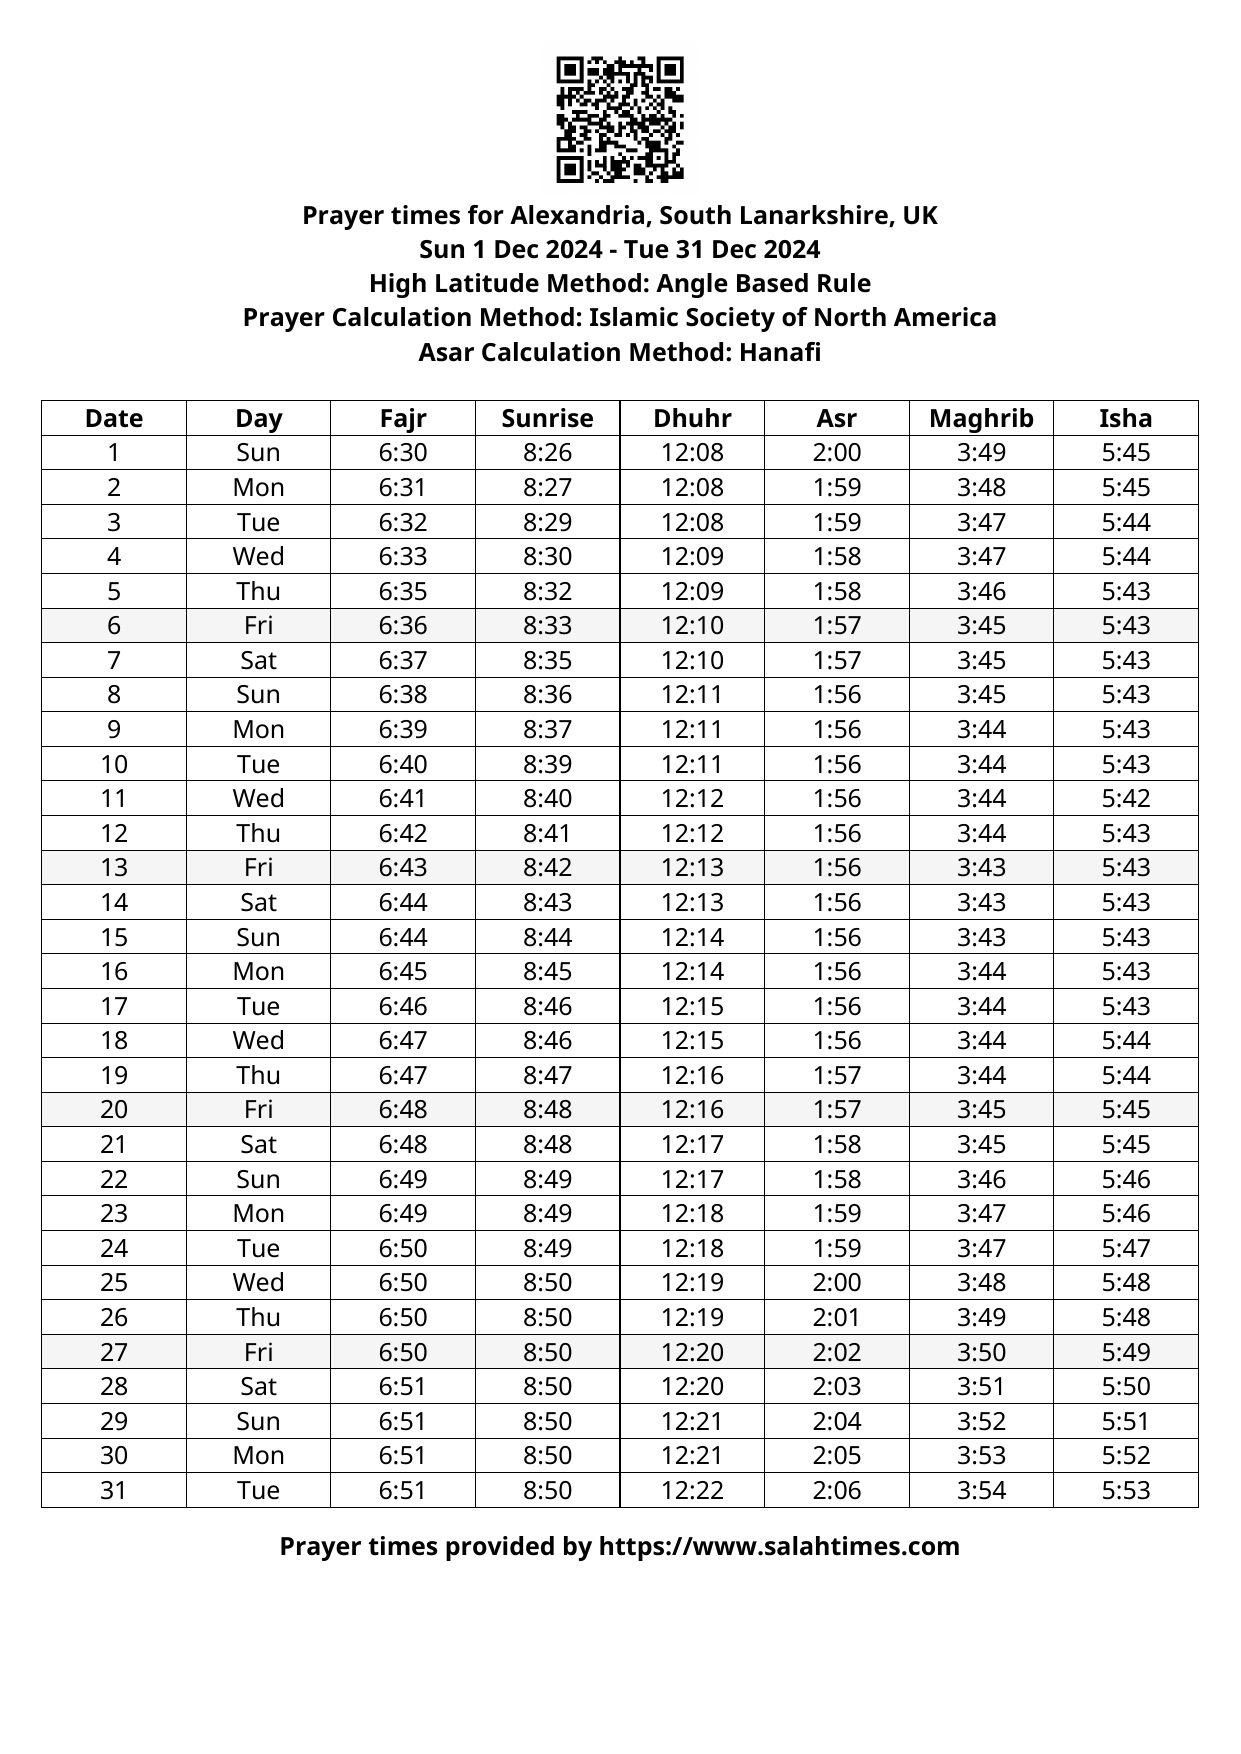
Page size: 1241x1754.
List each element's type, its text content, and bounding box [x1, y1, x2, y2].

table_cell 12:15 [621, 1024, 764, 1057]
table_cell 8:26 [476, 436, 619, 469]
table_cell 6:44 [331, 920, 475, 953]
table_cell 6 [42, 609, 186, 642]
table_cell 5:53 [1054, 1473, 1198, 1507]
table_cell 2:02 [765, 1335, 909, 1368]
table_cell Mon [187, 1196, 330, 1230]
table_cell 3:51 [910, 1369, 1053, 1403]
table_cell 3:44 [910, 816, 1053, 849]
table_cell 8:39 [476, 747, 619, 780]
table_cell 3:44 [910, 1058, 1053, 1092]
table_cell 3:45 [910, 1093, 1053, 1126]
table_cell 5:43 [1054, 609, 1198, 642]
table_cell 1:57 [765, 1093, 909, 1126]
table_cell 1:56 [765, 989, 909, 1022]
table_cell 3:47 [910, 1231, 1053, 1264]
table_cell 22 [42, 1162, 186, 1195]
table_cell 5:45 [1054, 436, 1198, 469]
table_cell 3:47 [910, 539, 1053, 573]
table_cell 9 [42, 712, 186, 746]
text Asar Calculation Method: Hanafi [42, 334, 1198, 368]
table_cell 3:43 [910, 885, 1053, 919]
table_cell 6:44 [331, 885, 475, 919]
table_cell 1:58 [765, 574, 909, 607]
table_cell 5:43 [1054, 678, 1198, 711]
table_cell 7 [42, 643, 186, 677]
table_cell 3:44 [910, 747, 1053, 780]
table_cell 3:47 [910, 505, 1053, 538]
table_cell 1:56 [765, 920, 909, 953]
table_cell 6:38 [331, 678, 475, 711]
table_cell 25 [42, 1266, 186, 1299]
table_cell Fri [187, 1093, 330, 1126]
table_cell Thu [187, 1300, 330, 1334]
table_header Sunrise [476, 401, 619, 434]
table_cell 8 [42, 678, 186, 711]
table_cell 1:56 [765, 747, 909, 780]
table_cell 5:43 [1054, 816, 1198, 849]
table_cell Sun [187, 1162, 330, 1195]
table_cell 8:30 [476, 539, 619, 573]
table_cell 12:11 [621, 678, 764, 711]
table_cell 5:43 [1054, 989, 1198, 1022]
table_cell 12:17 [621, 1127, 764, 1161]
table_cell 6:50 [331, 1300, 475, 1334]
table_cell Wed [187, 1024, 330, 1057]
table_cell 6:43 [331, 851, 475, 884]
table_cell 6:33 [331, 539, 475, 573]
table_cell 6:50 [331, 1266, 475, 1299]
table_cell 12:12 [621, 816, 764, 849]
table_cell 1:59 [765, 505, 909, 538]
table_cell Mon [187, 712, 330, 746]
table_cell 8:44 [476, 920, 619, 953]
table_cell 12:20 [621, 1335, 764, 1368]
picture [542, 41, 699, 198]
table_cell 6:47 [331, 1024, 475, 1057]
table_cell 5:47 [1054, 1231, 1198, 1264]
table_cell 6:49 [331, 1162, 475, 1195]
table_cell 6:40 [331, 747, 475, 780]
table_cell 5:48 [1054, 1266, 1198, 1299]
table_cell 8:27 [476, 470, 619, 504]
table_cell Mon [187, 470, 330, 504]
table_cell 12:17 [621, 1162, 764, 1195]
table_cell 6:30 [331, 436, 475, 469]
table_cell Sun [187, 678, 330, 711]
table_cell 8:32 [476, 574, 619, 607]
table_cell 12:09 [621, 539, 764, 573]
table_cell 5:44 [1054, 539, 1198, 573]
table_cell 1:57 [765, 1058, 909, 1092]
table_cell 12:13 [621, 851, 764, 884]
table_cell Thu [187, 574, 330, 607]
table_cell 2:00 [765, 436, 909, 469]
table_cell 8:43 [476, 885, 619, 919]
table_cell 5:43 [1054, 885, 1198, 919]
table_cell 8:50 [476, 1439, 619, 1472]
table_cell 5:43 [1054, 747, 1198, 780]
table_cell 6:51 [331, 1404, 475, 1437]
table_cell 3:43 [910, 851, 1053, 884]
table_cell 2:03 [765, 1369, 909, 1403]
table_cell 1:59 [765, 1231, 909, 1264]
table_cell 2:05 [765, 1439, 909, 1472]
table_cell Tue [187, 1231, 330, 1264]
table_cell 6:50 [331, 1231, 475, 1264]
table_cell 6:39 [331, 712, 475, 746]
table_cell 6:41 [331, 781, 475, 815]
text Prayer times for Alexandria, South Lanarkshire, UK [42, 198, 1198, 232]
table_cell 16 [42, 954, 186, 988]
table_cell 5:44 [1054, 1024, 1198, 1057]
table_cell 5 [42, 574, 186, 607]
table_cell 12:11 [621, 747, 764, 780]
table_cell 8:42 [476, 851, 619, 884]
table_cell 6:37 [331, 643, 475, 677]
table_header Asr [765, 401, 909, 434]
table_header Isha [1054, 401, 1198, 434]
table_cell 6:31 [331, 470, 475, 504]
table_cell 1:56 [765, 712, 909, 746]
table_cell 3:49 [910, 436, 1053, 469]
text High Latitude Method: Angle Based Rule [42, 266, 1198, 300]
table_cell 8:37 [476, 712, 619, 746]
table_cell 12:09 [621, 574, 764, 607]
table_cell Sat [187, 1127, 330, 1161]
table_cell 5:43 [1054, 643, 1198, 677]
table_cell 6:50 [331, 1335, 475, 1368]
table_cell 3 [42, 505, 186, 538]
table_cell 5:50 [1054, 1369, 1198, 1403]
table_cell 11 [42, 781, 186, 815]
table_cell 8:50 [476, 1266, 619, 1299]
table_cell 12:18 [621, 1196, 764, 1230]
table_cell 3:43 [910, 920, 1053, 953]
table_header Dhuhr [621, 401, 764, 434]
table_cell Tue [187, 1473, 330, 1507]
table_cell 6:35 [331, 574, 475, 607]
table_cell 1:56 [765, 851, 909, 884]
table_cell 8:50 [476, 1404, 619, 1437]
table_cell Thu [187, 1058, 330, 1092]
table_cell 5:43 [1054, 920, 1198, 953]
table_cell Tue [187, 989, 330, 1022]
table_cell 8:41 [476, 816, 619, 849]
table_cell 8:49 [476, 1231, 619, 1264]
table_cell 30 [42, 1439, 186, 1472]
table_cell Sun [187, 1404, 330, 1437]
table_header Date [42, 401, 186, 434]
table_cell 5:43 [1054, 574, 1198, 607]
table_cell 12:22 [621, 1473, 764, 1507]
table_cell 31 [42, 1473, 186, 1507]
table_cell 1:58 [765, 539, 909, 573]
table_cell 26 [42, 1300, 186, 1334]
table_cell 8:50 [476, 1369, 619, 1403]
table_cell 3:47 [910, 1196, 1053, 1230]
table_cell 1:56 [765, 1024, 909, 1057]
table_cell Fri [187, 851, 330, 884]
table_cell 6:48 [331, 1127, 475, 1161]
table_cell Fri [187, 609, 330, 642]
table_cell 28 [42, 1369, 186, 1403]
table_header Fajr [331, 401, 475, 434]
table_cell 13 [42, 851, 186, 884]
table_cell 5:43 [1054, 851, 1198, 884]
text Prayer Calculation Method: Islamic Society of North America [42, 300, 1198, 334]
table_cell 5:45 [1054, 1093, 1198, 1126]
table_cell 12:08 [621, 436, 764, 469]
table_cell 5:43 [1054, 954, 1198, 988]
table_cell 5:45 [1054, 1127, 1198, 1161]
table_cell 3:44 [910, 712, 1053, 746]
table_cell 12:10 [621, 609, 764, 642]
table_cell 3:54 [910, 1473, 1053, 1507]
table_cell 1:58 [765, 1162, 909, 1195]
table_cell 6:36 [331, 609, 475, 642]
table_cell 1:59 [765, 470, 909, 504]
table_cell 8:46 [476, 989, 619, 1022]
table_cell 15 [42, 920, 186, 953]
table_cell 5:43 [1054, 712, 1198, 746]
table_cell 8:47 [476, 1058, 619, 1092]
table_cell 3:50 [910, 1335, 1053, 1368]
table_cell 6:51 [331, 1369, 475, 1403]
table_cell 5:52 [1054, 1439, 1198, 1472]
table_cell 8:50 [476, 1473, 619, 1507]
table_cell 21 [42, 1127, 186, 1161]
table_cell 3:48 [910, 1266, 1053, 1299]
table_cell 12:11 [621, 712, 764, 746]
table_cell 12:08 [621, 470, 764, 504]
table_cell 24 [42, 1231, 186, 1264]
table_cell 1:56 [765, 781, 909, 815]
table_cell 2:00 [765, 1266, 909, 1299]
table_cell 23 [42, 1196, 186, 1230]
table_cell 6:32 [331, 505, 475, 538]
table_cell 8:48 [476, 1093, 619, 1126]
table_cell 29 [42, 1404, 186, 1437]
table_cell 6:48 [331, 1093, 475, 1126]
table_cell 12:20 [621, 1369, 764, 1403]
table_cell 20 [42, 1093, 186, 1126]
table_cell 12:19 [621, 1300, 764, 1334]
table_cell Wed [187, 781, 330, 815]
table_cell 12:14 [621, 954, 764, 988]
table_cell 1 [42, 436, 186, 469]
table_cell Tue [187, 747, 330, 780]
table_cell 12:16 [621, 1058, 764, 1092]
table_cell 27 [42, 1335, 186, 1368]
table_cell 12 [42, 816, 186, 849]
table_cell 12:19 [621, 1266, 764, 1299]
table_cell 12:10 [621, 643, 764, 677]
table_cell 3:53 [910, 1439, 1053, 1472]
table_cell Sun [187, 436, 330, 469]
table_cell 5:44 [1054, 1058, 1198, 1092]
table_cell 3:45 [910, 678, 1053, 711]
table_cell 8:50 [476, 1335, 619, 1368]
table_cell 10 [42, 747, 186, 780]
table_cell 6:45 [331, 954, 475, 988]
table_cell 6:51 [331, 1439, 475, 1472]
table_cell 5:46 [1054, 1196, 1198, 1230]
table_cell 8:49 [476, 1162, 619, 1195]
table_cell 8:33 [476, 609, 619, 642]
table_cell 8:46 [476, 1024, 619, 1057]
table_header Day [187, 401, 330, 434]
table_cell 5:42 [1054, 781, 1198, 815]
table_cell 12:08 [621, 505, 764, 538]
table_cell 3:44 [910, 954, 1053, 988]
table_cell 6:46 [331, 989, 475, 1022]
table_cell 1:56 [765, 885, 909, 919]
table_cell 1:57 [765, 609, 909, 642]
table_cell 12:15 [621, 989, 764, 1022]
table_cell 8:36 [476, 678, 619, 711]
table_cell 14 [42, 885, 186, 919]
table_cell 3:46 [910, 1162, 1053, 1195]
table_cell Sun [187, 920, 330, 953]
table_cell 6:51 [331, 1473, 475, 1507]
table_cell 3:52 [910, 1404, 1053, 1437]
table_cell 12:18 [621, 1231, 764, 1264]
table_cell 6:42 [331, 816, 475, 849]
table_cell 8:40 [476, 781, 619, 815]
table_cell 18 [42, 1024, 186, 1057]
table_cell 1:59 [765, 1196, 909, 1230]
table_cell Mon [187, 954, 330, 988]
table_cell 3:44 [910, 989, 1053, 1022]
table_cell 3:44 [910, 781, 1053, 815]
table_cell 12:12 [621, 781, 764, 815]
table_cell Wed [187, 1266, 330, 1299]
table_cell Wed [187, 539, 330, 573]
table_cell 6:49 [331, 1196, 475, 1230]
table_cell 2:01 [765, 1300, 909, 1334]
table_cell 1:58 [765, 1127, 909, 1161]
table_cell 5:46 [1054, 1162, 1198, 1195]
table_cell Sat [187, 1369, 330, 1403]
table_cell 12:16 [621, 1093, 764, 1126]
table_cell 5:45 [1054, 470, 1198, 504]
table_cell 5:49 [1054, 1335, 1198, 1368]
table_cell 6:47 [331, 1058, 475, 1092]
table_cell Sat [187, 885, 330, 919]
table_cell 1:57 [765, 643, 909, 677]
table_cell Sat [187, 643, 330, 677]
table_cell 17 [42, 989, 186, 1022]
table_cell 8:29 [476, 505, 619, 538]
table_cell 3:45 [910, 643, 1053, 677]
table_cell 8:50 [476, 1300, 619, 1334]
table_cell Thu [187, 816, 330, 849]
table_cell 5:44 [1054, 505, 1198, 538]
table_cell 3:45 [910, 1127, 1053, 1161]
table_cell 3:45 [910, 609, 1053, 642]
table_cell Mon [187, 1439, 330, 1472]
table_cell Tue [187, 505, 330, 538]
table_cell 3:49 [910, 1300, 1053, 1334]
text Sun 1 Dec 2024 - Tue 31 Dec 2024 [42, 232, 1198, 266]
table_cell 8:35 [476, 643, 619, 677]
table_cell 4 [42, 539, 186, 573]
table_cell 8:48 [476, 1127, 619, 1161]
table_cell 8:49 [476, 1196, 619, 1230]
table_cell 3:48 [910, 470, 1053, 504]
table_cell 2:04 [765, 1404, 909, 1437]
table_cell 1:56 [765, 678, 909, 711]
table_cell 5:48 [1054, 1300, 1198, 1334]
table_cell Fri [187, 1335, 330, 1368]
table_cell 12:21 [621, 1439, 764, 1472]
table_cell 2 [42, 470, 186, 504]
table_cell 1:56 [765, 954, 909, 988]
table_cell 2:06 [765, 1473, 909, 1507]
table_cell 12:21 [621, 1404, 764, 1437]
table_cell 3:46 [910, 574, 1053, 607]
table_cell 19 [42, 1058, 186, 1092]
text Prayer times provided by https://www.salahtimes.com [42, 1528, 1198, 1563]
table_cell 5:51 [1054, 1404, 1198, 1437]
table_header Maghrib [910, 401, 1053, 434]
table_cell 12:14 [621, 920, 764, 953]
table_cell 8:45 [476, 954, 619, 988]
table_cell 3:44 [910, 1024, 1053, 1057]
table_cell 1:56 [765, 816, 909, 849]
table_cell 12:13 [621, 885, 764, 919]
